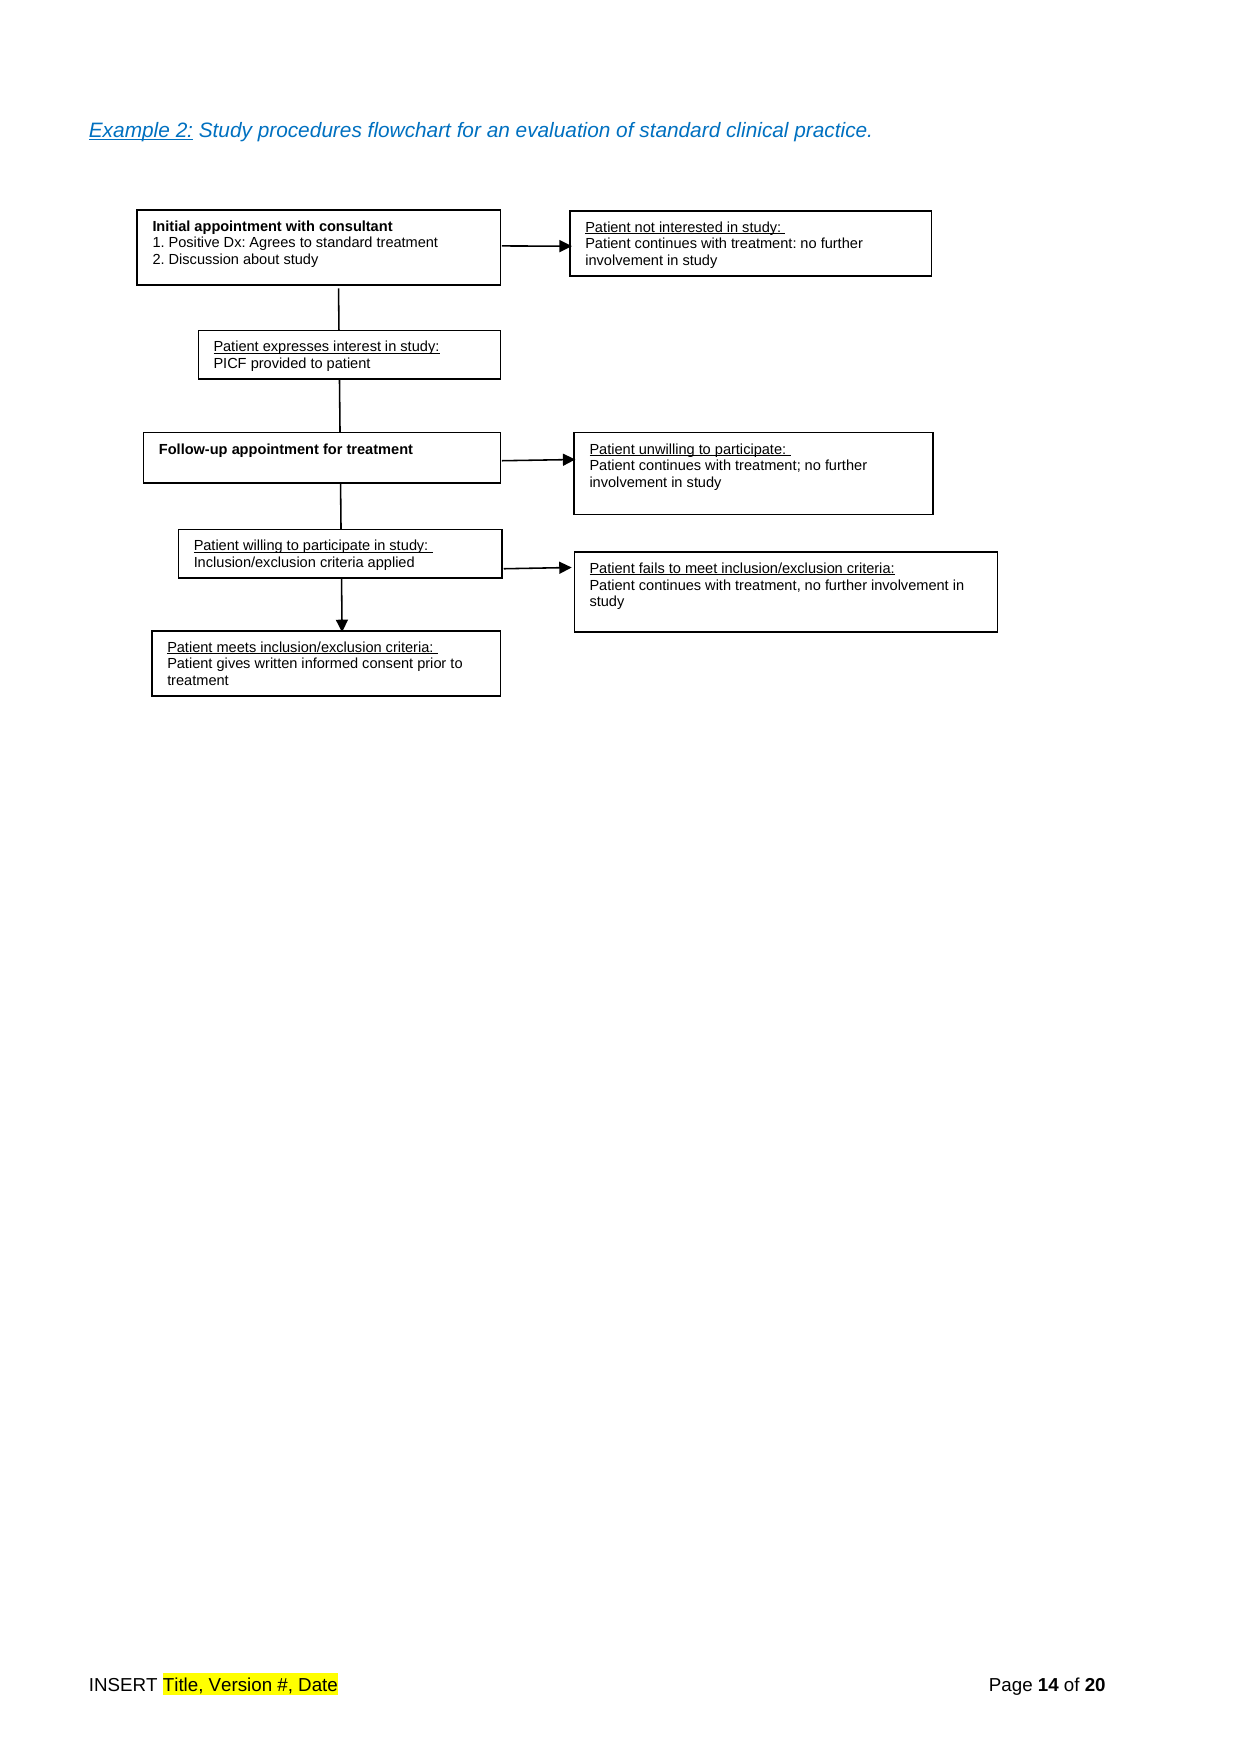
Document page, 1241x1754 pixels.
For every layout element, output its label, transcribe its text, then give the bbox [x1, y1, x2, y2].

text Example 2: Study procedures flowchart for an evaluation of standard clinical practice. [89, 118, 1152, 142]
